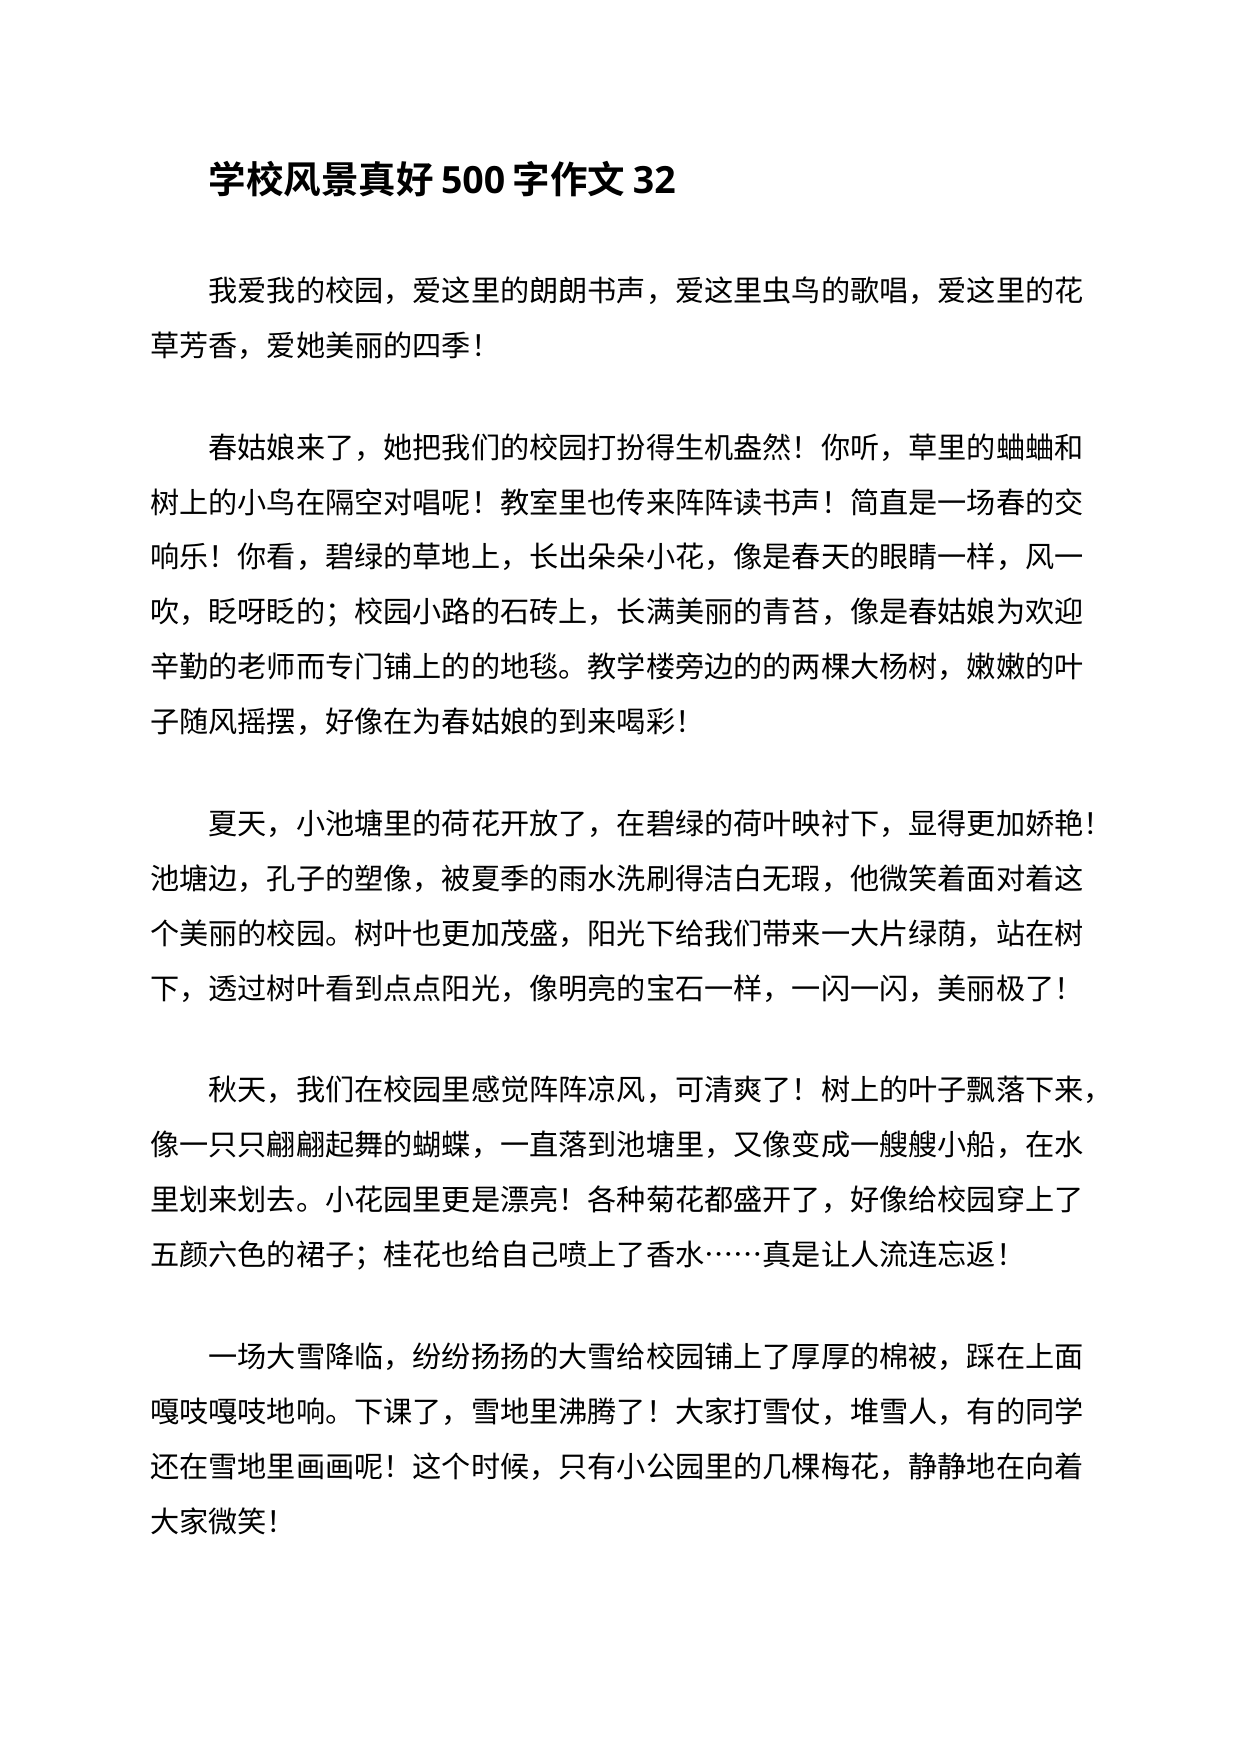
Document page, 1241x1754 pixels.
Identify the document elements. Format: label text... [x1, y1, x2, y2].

text 一场大雪降临，纷纷扬扬的大雪给校园铺上了厚厚的棉被，踩在上面嘎吱嘎吱地响。下课了，雪地里沸腾了！大家打雪仗，堆雪人，有的同学还在雪地里画画呢！这个时候，只有小公园里的几棵梅花，静静地在向着大家微笑！ [150, 1333, 1090, 1540]
text 我爱我的校园，爱这里的朗朗书声，爱这里虫鸟的歌唱，爱这里的花草芳香，爱她美丽的四季！ [150, 268, 1090, 365]
text 夏天，小池塘里的荷花开放了，在碧绿的荷叶映衬下，显得更加娇艳！池塘边，孔子的塑像，被夏季的雨水洗刷得洁白无瑕，他微笑着面对着这个美丽的校园。树叶也更加茂盛，阳光下给我们带来一大片绿荫，站在树下，透过树叶看到点点阳光，像明亮的宝石一样，一闪一闪，美丽极了！ [150, 801, 1090, 1007]
text 学校风景真好500字作文32 [150, 150, 1090, 204]
text 秋天，我们在校园里感觉阵阵凉风，可清爽了！树上的叶子飘落下来，像一只只翩翩起舞的蝴蝶，一直落到池塘里，又像变成一艘艘小船，在水里划来划去。小花园里更是漂亮！各种菊花都盛开了，好像给校园穿上了五颜六色的裙子；桂花也给自己喷上了香水……真是让人流连忘返！ [150, 1067, 1090, 1274]
text 春姑娘来了，她把我们的校园打扮得生机盎然！你听，草里的蛐蛐和树上的小鸟在隔空对唱呢！教室里也传来阵阵读书声！简直是一场春的交响乐！你看，碧绿的草地上，长出朵朵小花，像是春天的眼睛一样，风一吹，眨呀眨的；校园小路的石砖上，长满美丽的青苔，像是春姑娘为欢迎辛勤的老师而专门铺上的的地毯。教学楼旁边的的两棵大杨树，嫩嫩的叶子随风摇摆，好像在为春姑娘的到来喝彩！ [150, 424, 1090, 741]
